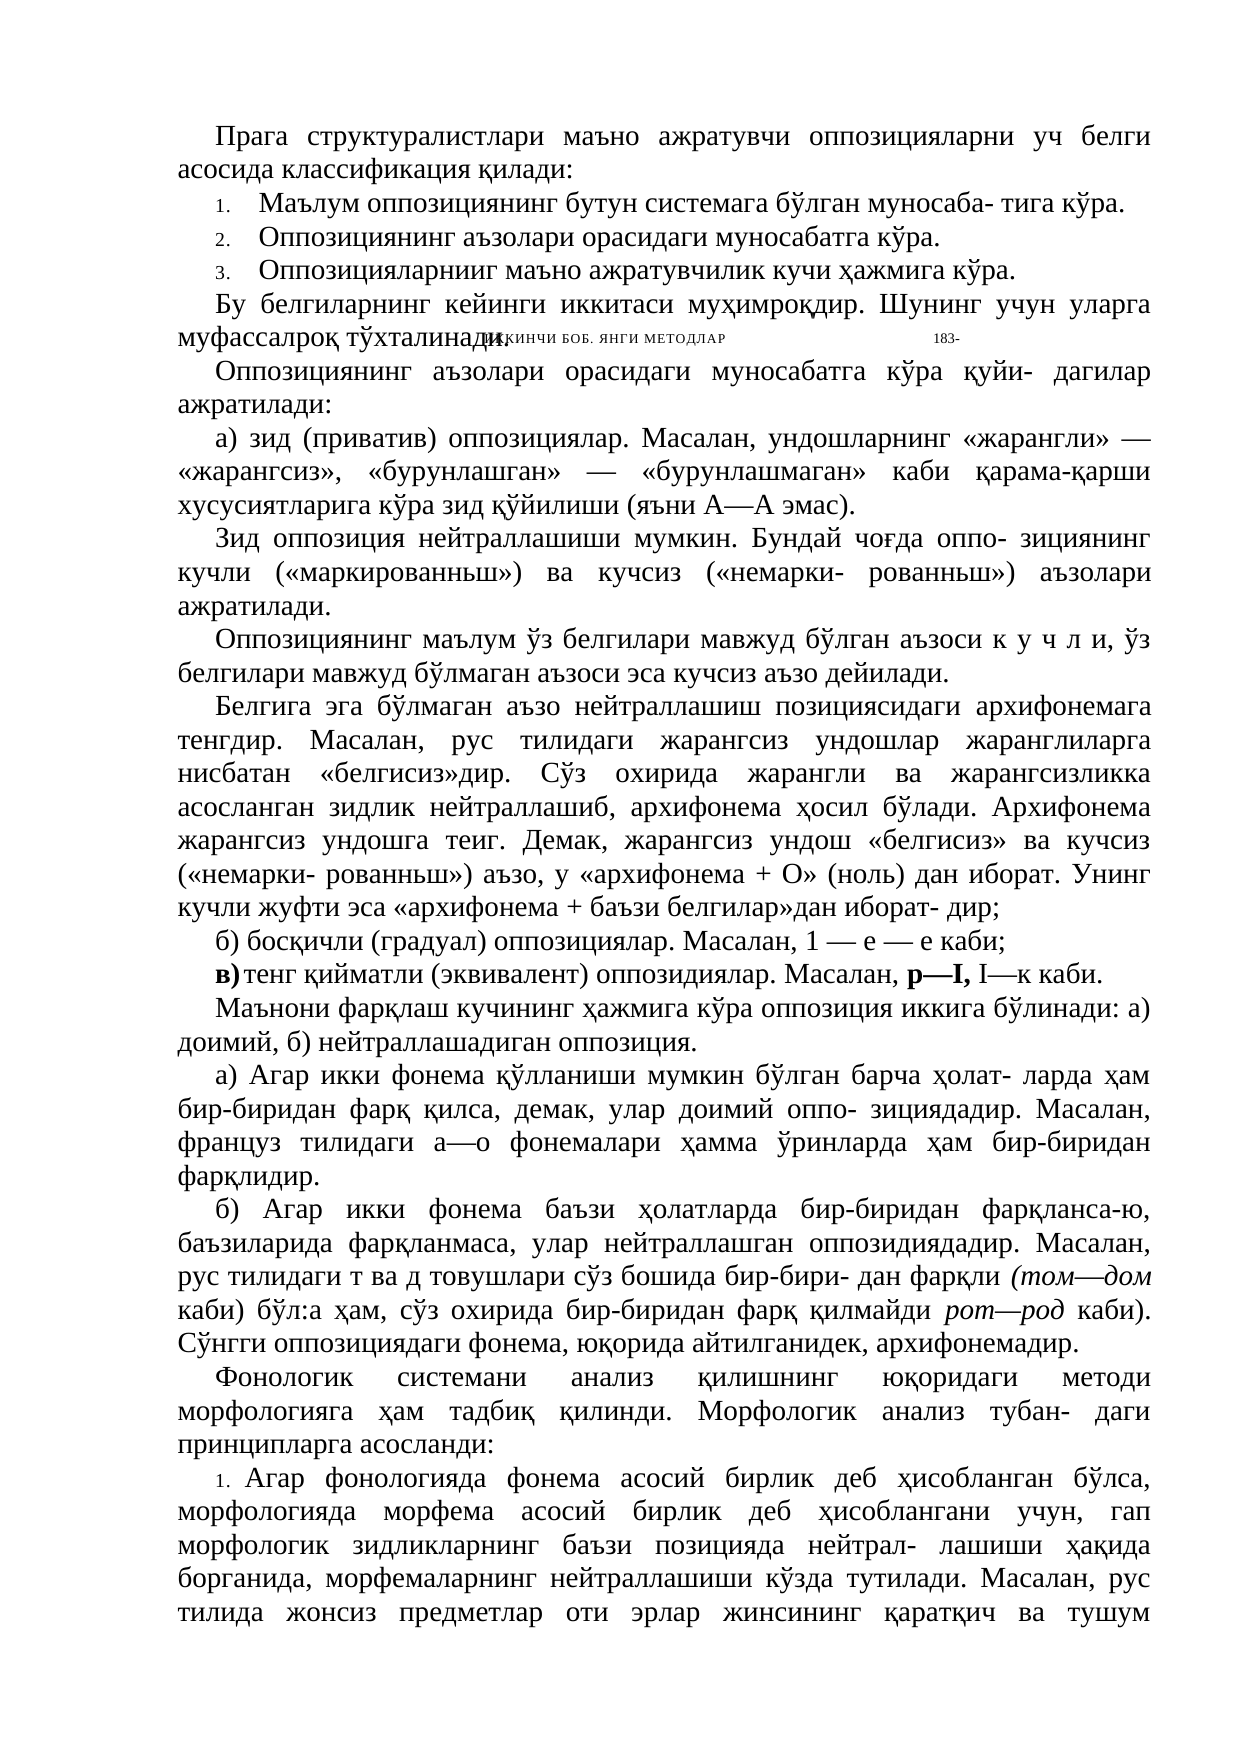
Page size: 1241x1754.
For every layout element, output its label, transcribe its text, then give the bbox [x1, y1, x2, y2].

text Фонологик системани анализ қилишнинг юқоридаги методи морфологияга ҳам тадбиқ қилинди. Морфологик анализ тубан- даги принципларга асосланди: [177, 1359, 1152, 1460]
text а) зид (приватив) оппозициялар. Масалан, ундошларнинг «жарангли» — «жарангсиз», «бурунлашган» — «бурунлашмаган» каби қарама-қарши хусусиятларига кўра зид қўйилиши (яъни А—А эмас). [177, 420, 1152, 521]
list Маълум оппозициянинг бутун системага бўлган муносаба- тига кўра. [177, 185, 1152, 219]
list Оппозициянинг аъзолари орасидаги муносабатга кўра. [177, 219, 1152, 252]
text б) босқичли (градуал) оппозициялар. Масалан, 1 — е — е каби; [177, 923, 1152, 957]
text Бу белгиларнинг кейинги иккитаси муҳимроқдир. Шунинг учун уларга муфассалроқ тўхталинади. [177, 286, 1152, 353]
text в) тенг қийматли (эквивалент) оппозидиялар. Масалан, р—I, I—к каби. [177, 957, 1152, 990]
text Оппозициянинг маълум ўз белгилари мавжуд бўлган аъзоси к у ч л и, ўз белгилари мавжуд бўлмаган аъзоси эса кучсиз аъзо дейилади. [177, 621, 1152, 688]
list Оппозицияларнииг маъно ажратувчилик кучи ҳажмига кўра. [177, 252, 1152, 286]
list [177, 1460, 1152, 1627]
text а) Агар икки фонема қўлланиши мумкин бўлган барча ҳолат- ларда ҳам бир-биридан фарқ қилса, демак, улар доимий оппо- зициядадир. Масалан, француз тилидаги а—о фонемалари ҳамма ўринларда ҳам бир-биридан фарқлидир. [177, 1057, 1152, 1191]
text Прага структуралистлари маъно ажратувчи оппозицияларни уч белги асосида классификация қилади: [177, 118, 1152, 185]
text Маънони фарқлаш кучининг ҳажмига кўра оппозиция иккига бўлинади: а) доимий, б) нейтраллашадиган оппозиция. [177, 990, 1152, 1057]
text Оппозициянинг аъзолари орасидаги муносабатга кўра қуйи- дагилар ажратилади: [177, 353, 1152, 420]
text б) Агар икки фонема баъзи ҳолатларда бир-биридан фарқланса-ю, баъзиларида фарқланмаса, улар нейтраллашган оппозидиядадир. Масалан, рус тилидаги т ва д товушлари сўз бошида бир-бири- дан фарқли (том—дом каби) бўл:а ҳам, сўз охирида бир-биридан фарқ қилмайди рот—род каби). Сўнгги оппозициядаги фонема, юқорида айтилганидек, архифонемадир. [177, 1191, 1152, 1359]
text Белгига эга бўлмаган аъзо нейтраллашиш позициясидаги архифонемага тенгдир. Масалан, рус тилидаги жарангсиз ундошлар жаранглиларга нисбатан «белгисиз»дир. Сўз охирида жарангли ва жарангсизликка асосланган зидлик нейтраллашиб, архифонема ҳосил бўлади. Архифонема жарангсиз ундошга теиг. Демак, жарангсиз ундош «белгисиз» ва кучсиз («немарки- рованньш») аъзо, у «архифонема + О» (ноль) дан иборат. Унинг кучли жуфти эса «архифонема + баъзи белгилар»дан иборат- дир; [177, 688, 1152, 923]
text Зид оппозиция нейтраллашиши мумкин. Бундай чоғда оппо- зициянинг кучли («маркированньш») ва кучсиз («немарки- рованньш») аъзолари ажратилади. [177, 521, 1152, 621]
